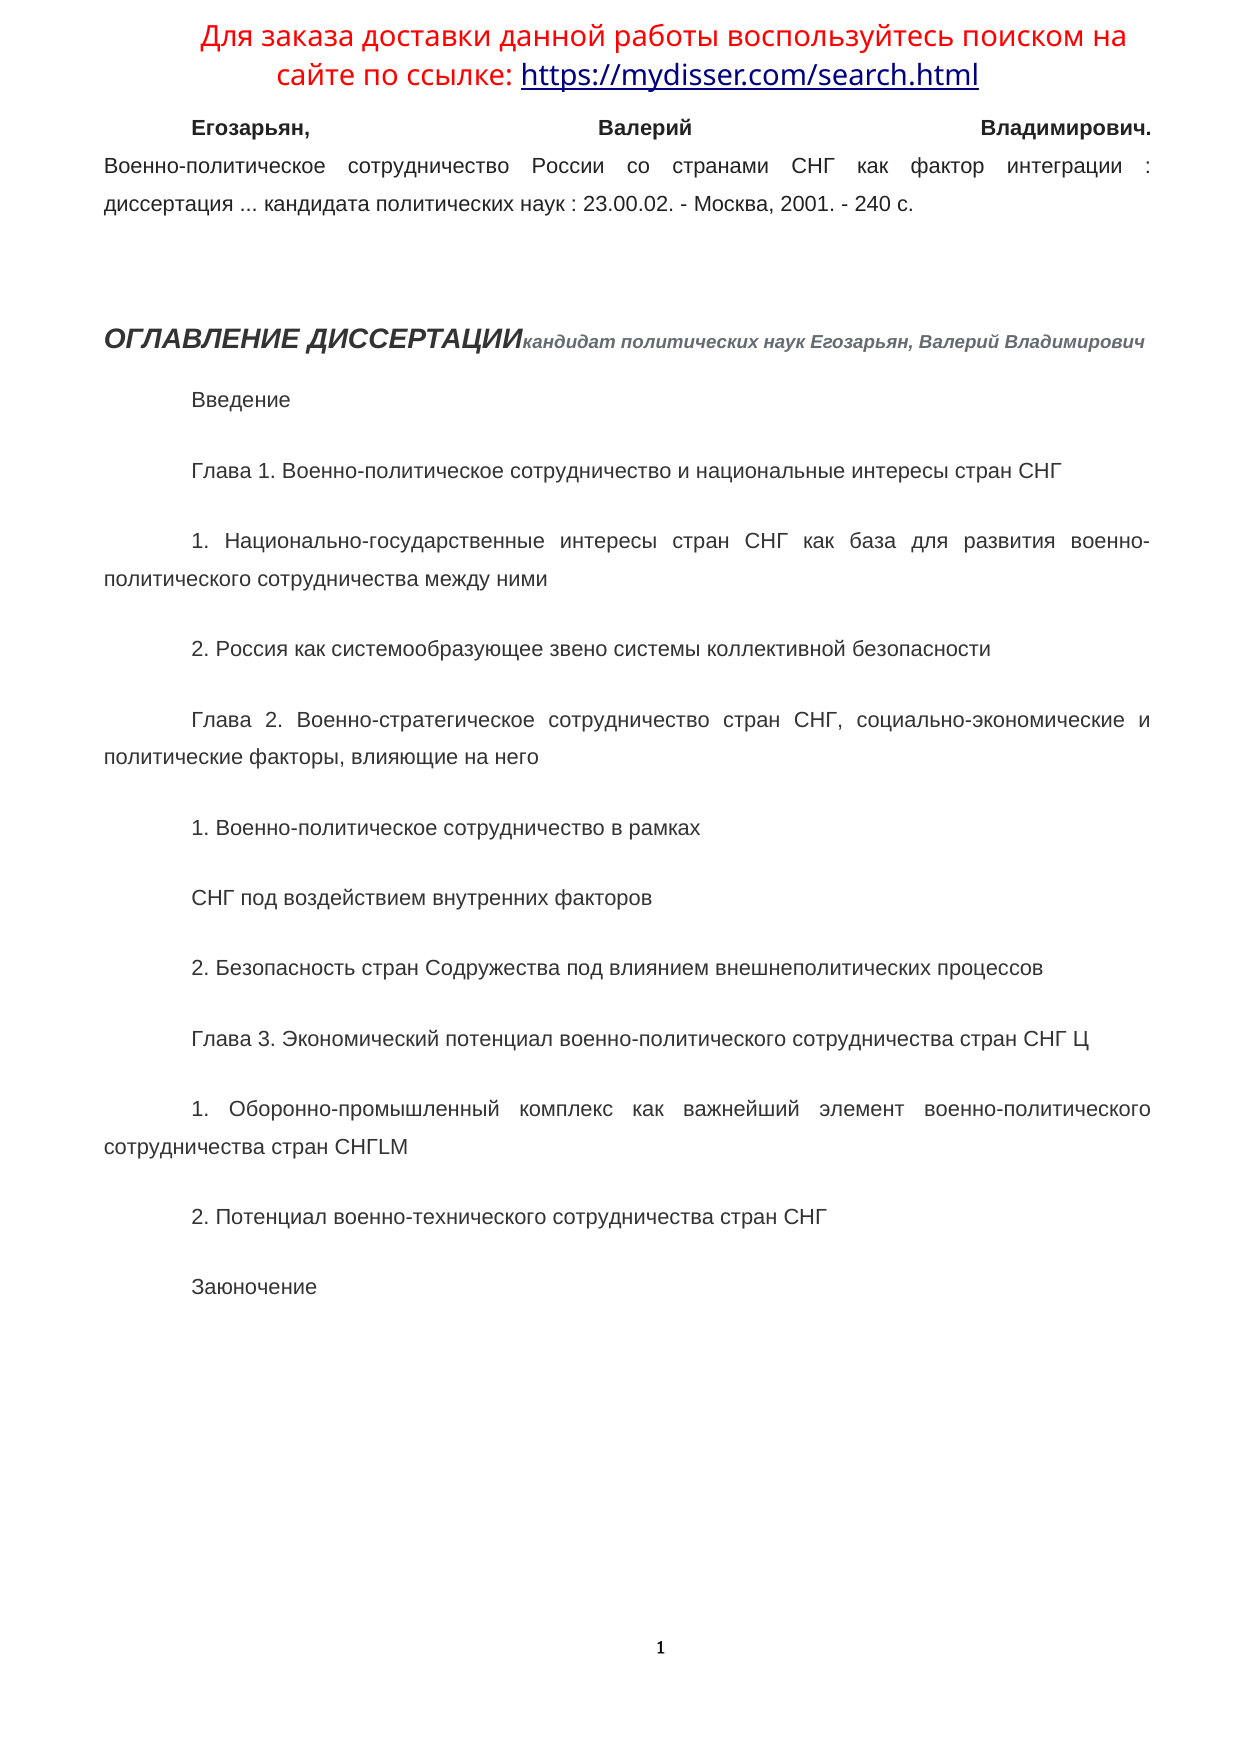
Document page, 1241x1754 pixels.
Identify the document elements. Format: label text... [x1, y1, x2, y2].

text Глава 3. Экономический потенциал военно-политического сотрудничества стран СНГ Ц [103, 1026, 1152, 1051]
text 1. Национально-государственные интересы стран СНГ как база для развития военно-политического сотрудничества между ними [103, 528, 1152, 591]
text 1. Оборонно-промышленный комплекс как важнейший элемент военно-политического сотрудничества стран СНГLM [103, 1096, 1152, 1159]
text Егозарьян, Валерий Владимирович. Военно-политическое сотрудничество России со странами СНГ как фактор интеграции : диссертация ... кандидата политических наук : 23.00.02. - Москва, 2001. - 240 с. [103, 115, 1152, 216]
text Глава 1. Военно-политическое сотрудничество и национальные интересы стран СНГ [103, 458, 1152, 483]
text СНГ под воздействием внутренних факторов [103, 885, 1152, 910]
text 2. Безопасность стран Содружества под влиянием внешнеполитических процессов [103, 955, 1152, 980]
text Заюночение [103, 1274, 1152, 1299]
text Глава 2. Военно-стратегическое сотрудничество стран СНГ, социально-экономические и политические факторы, влияющие на него [103, 706, 1152, 769]
text 2. Россия как системообразующее звено системы коллективной безопасности [103, 636, 1152, 661]
text Введение [103, 387, 1152, 413]
text 1. Военно-политическое сотрудничество в рамках [103, 814, 1152, 840]
subtitle Оглавление диссертациикандидат политических наук Егозарьян, Валерий Владимирович [103, 322, 1152, 355]
text 2. Потенциал военно-технического сотрудничества стран СНГ [103, 1204, 1152, 1229]
